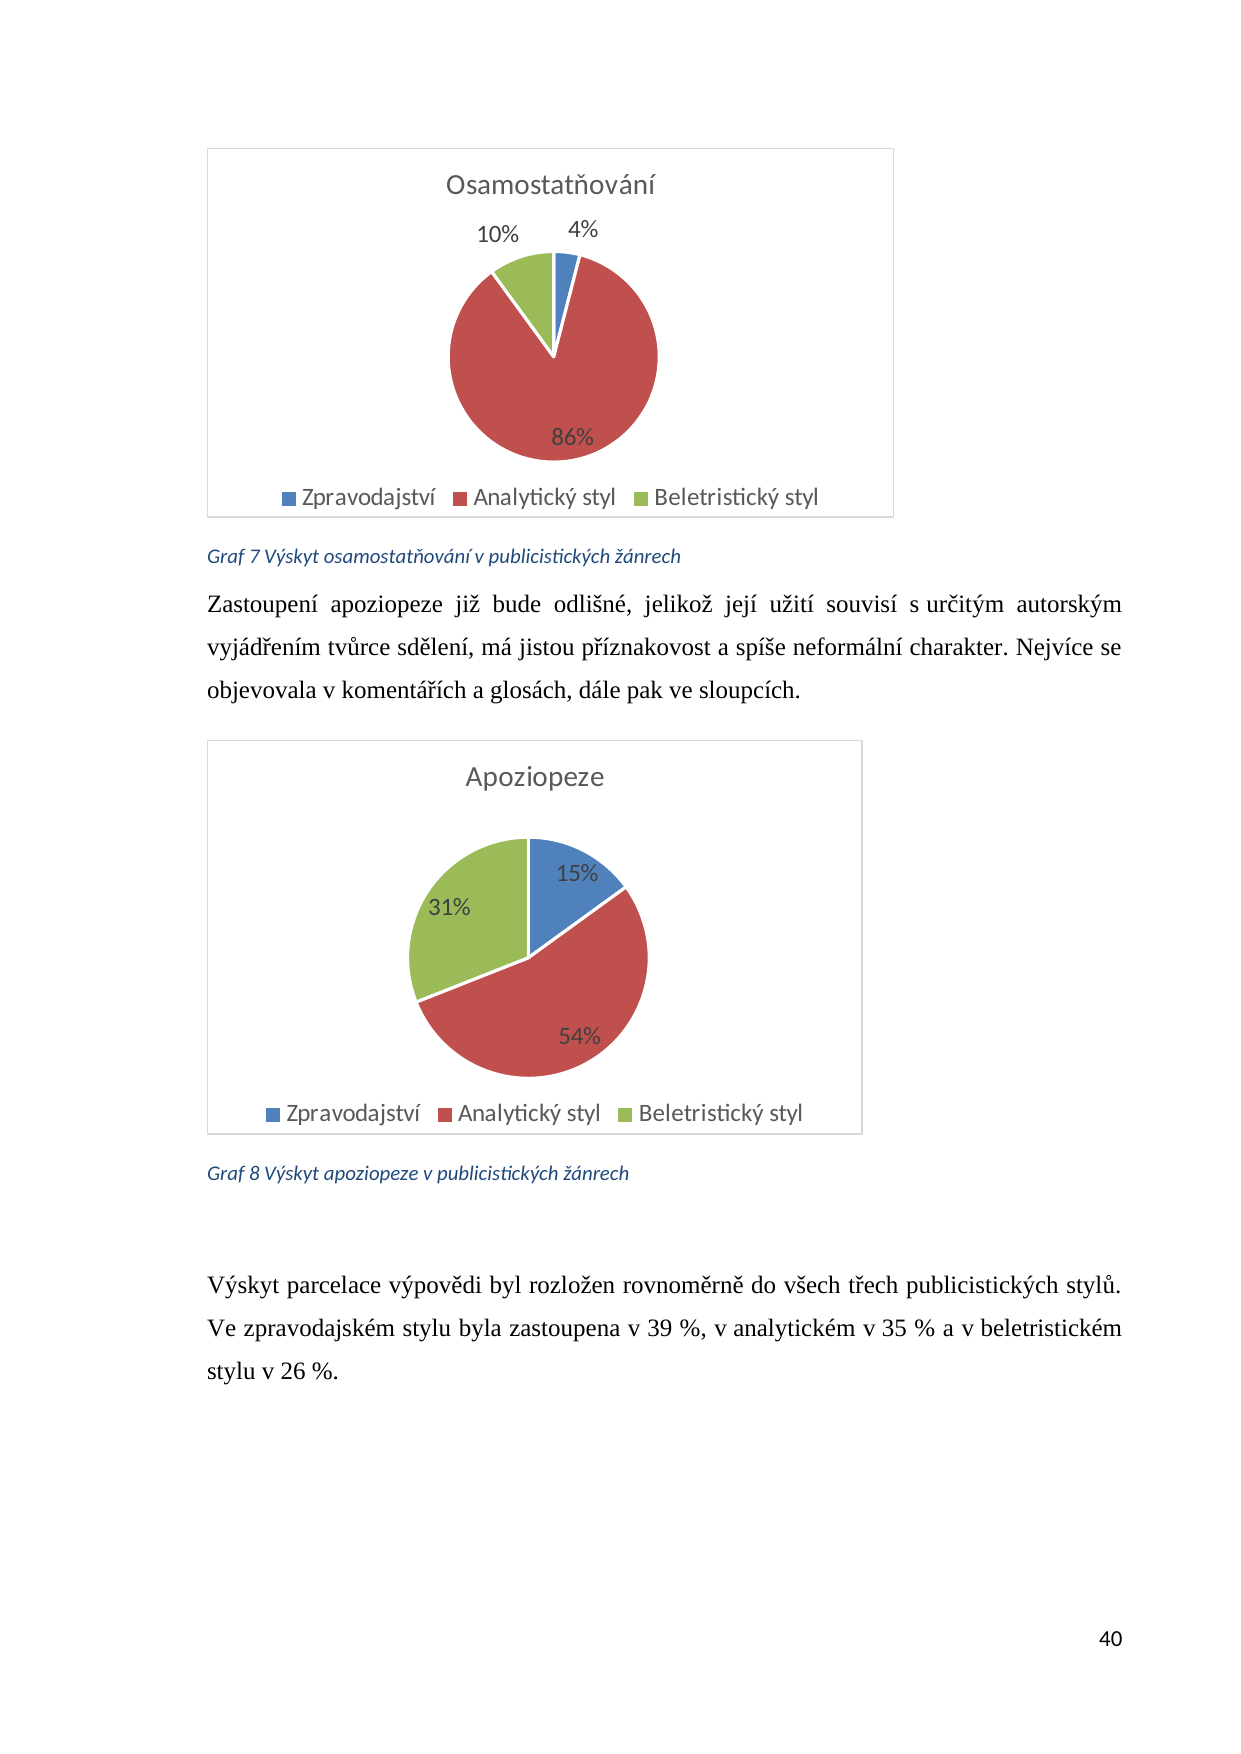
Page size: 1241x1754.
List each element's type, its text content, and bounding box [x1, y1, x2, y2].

text Graf 8 Výskyt apoziopeze v publicistických žánrech [207, 1160, 1122, 1185]
text Graf 7 Výskyt osamostatňování v publicistických žánrech [207, 543, 1122, 568]
text Výskyt parcelace výpovědi byl rozložen rovnoměrně do všech třech publicistických stylů. Ve zpravodajském stylu byla zastoupena v 39 %, v analytickém v 35 % a v beletristickém stylu v 26 %. [207, 1270, 1122, 1385]
text Zastoupení apoziopeze již bude odlišné, jelikož její užití souvisí s určitým autorským vyjádřením tvůrce sdělení, má jistou příznakovost a spíše neformální charakter. Nejvíce se objevovala v komentářích a glosách, dále pak ve sloupcích. [207, 589, 1122, 704]
